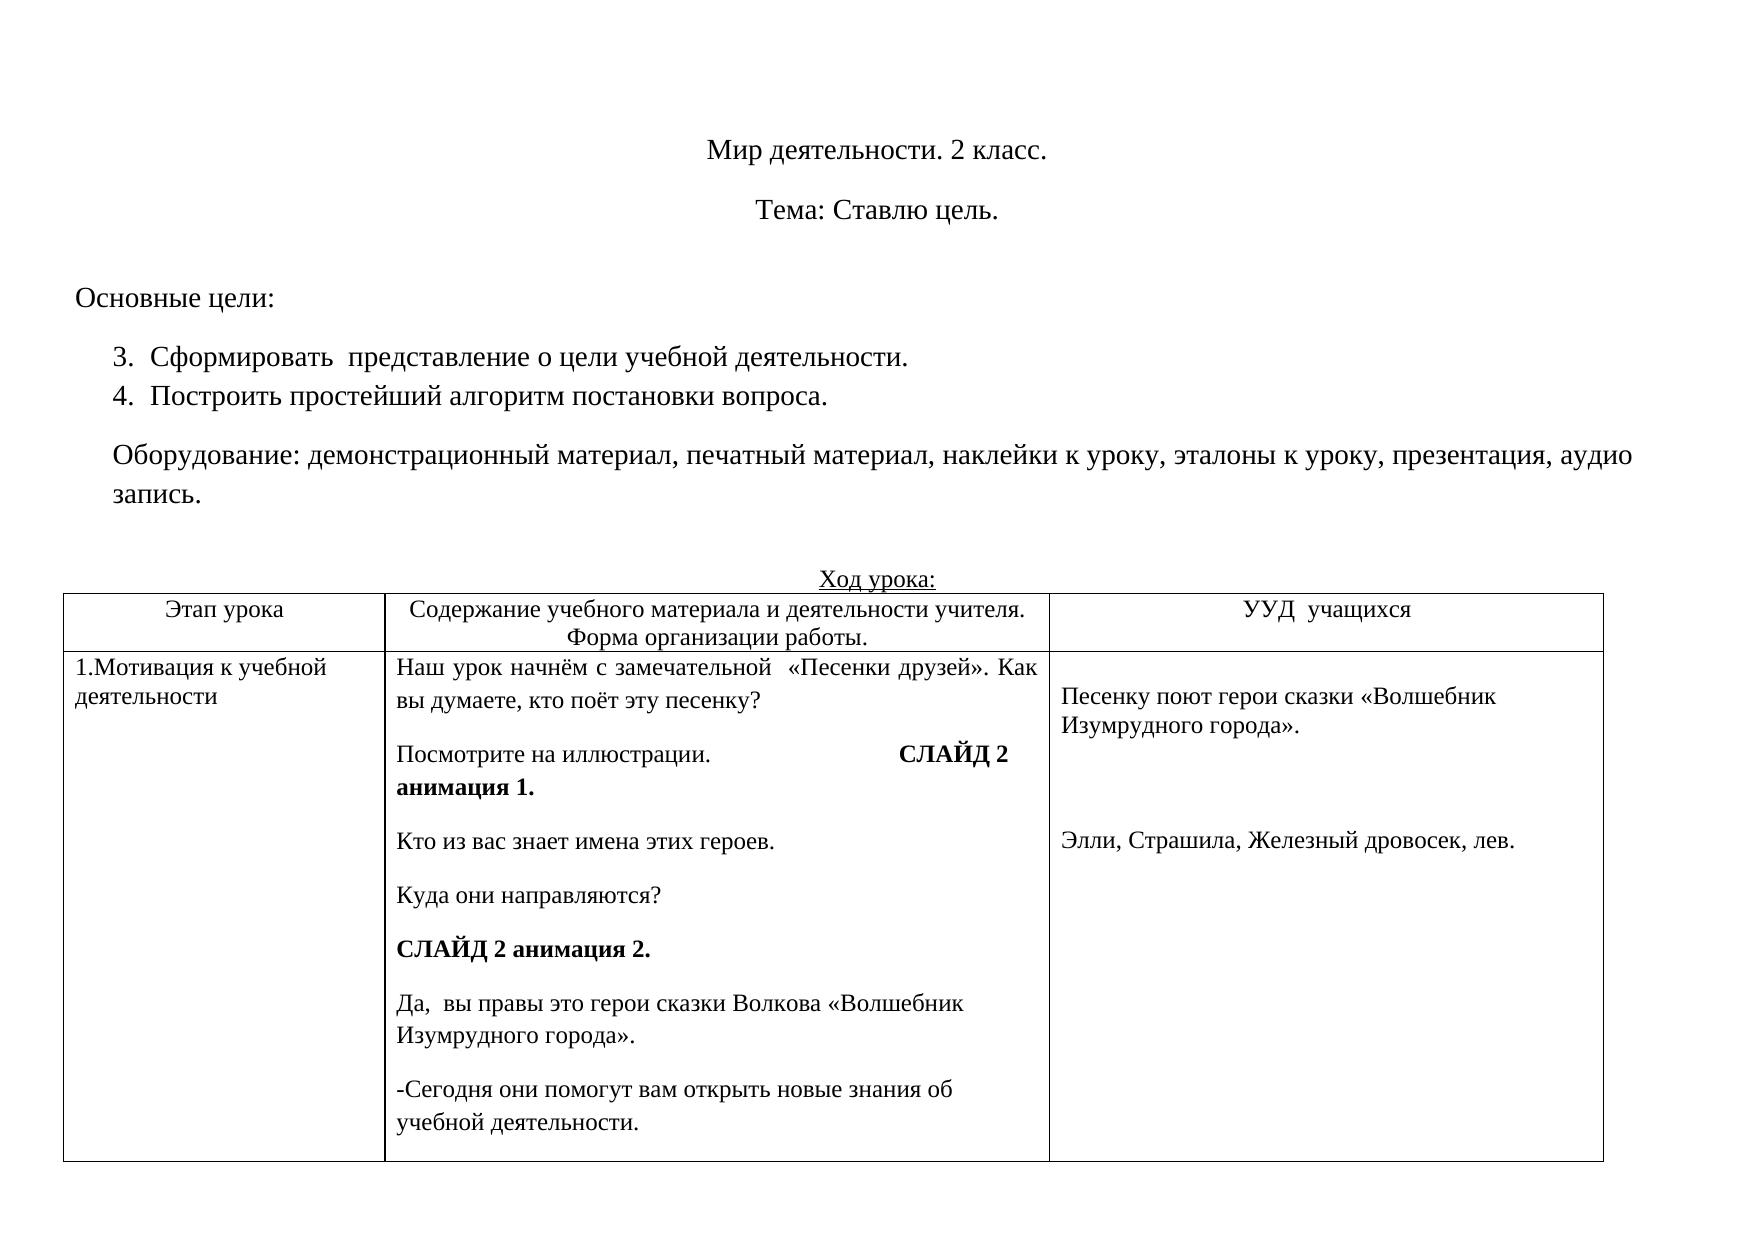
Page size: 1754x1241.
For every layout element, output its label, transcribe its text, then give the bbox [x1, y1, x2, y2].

text Оборудование: демонстрационный материал, печатный материал, наклейки к уроку, эталоны к уроку, презентация, аудио запись. [112, 437, 1679, 509]
list Сформировать представление о цели учебной деятельности. [112, 339, 1679, 373]
table_header Содержание учебного материала и деятельности учителя. Форма организации работы. [386, 594, 1049, 651]
list Построить простейший алгоритм постановки вопроса. [112, 378, 1679, 411]
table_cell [1050, 652, 1603, 1161]
text Мир деятельности. 2 класс. [75, 132, 1679, 166]
text Основные цели: [75, 280, 1679, 313]
text Ход урока: [75, 564, 1679, 593]
text Тема: Ставлю цель. [75, 192, 1679, 225]
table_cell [64, 652, 384, 1161]
table_header Этап урока [64, 594, 384, 651]
table_header УУД учащихся [1050, 594, 1603, 651]
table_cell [386, 652, 1049, 1161]
